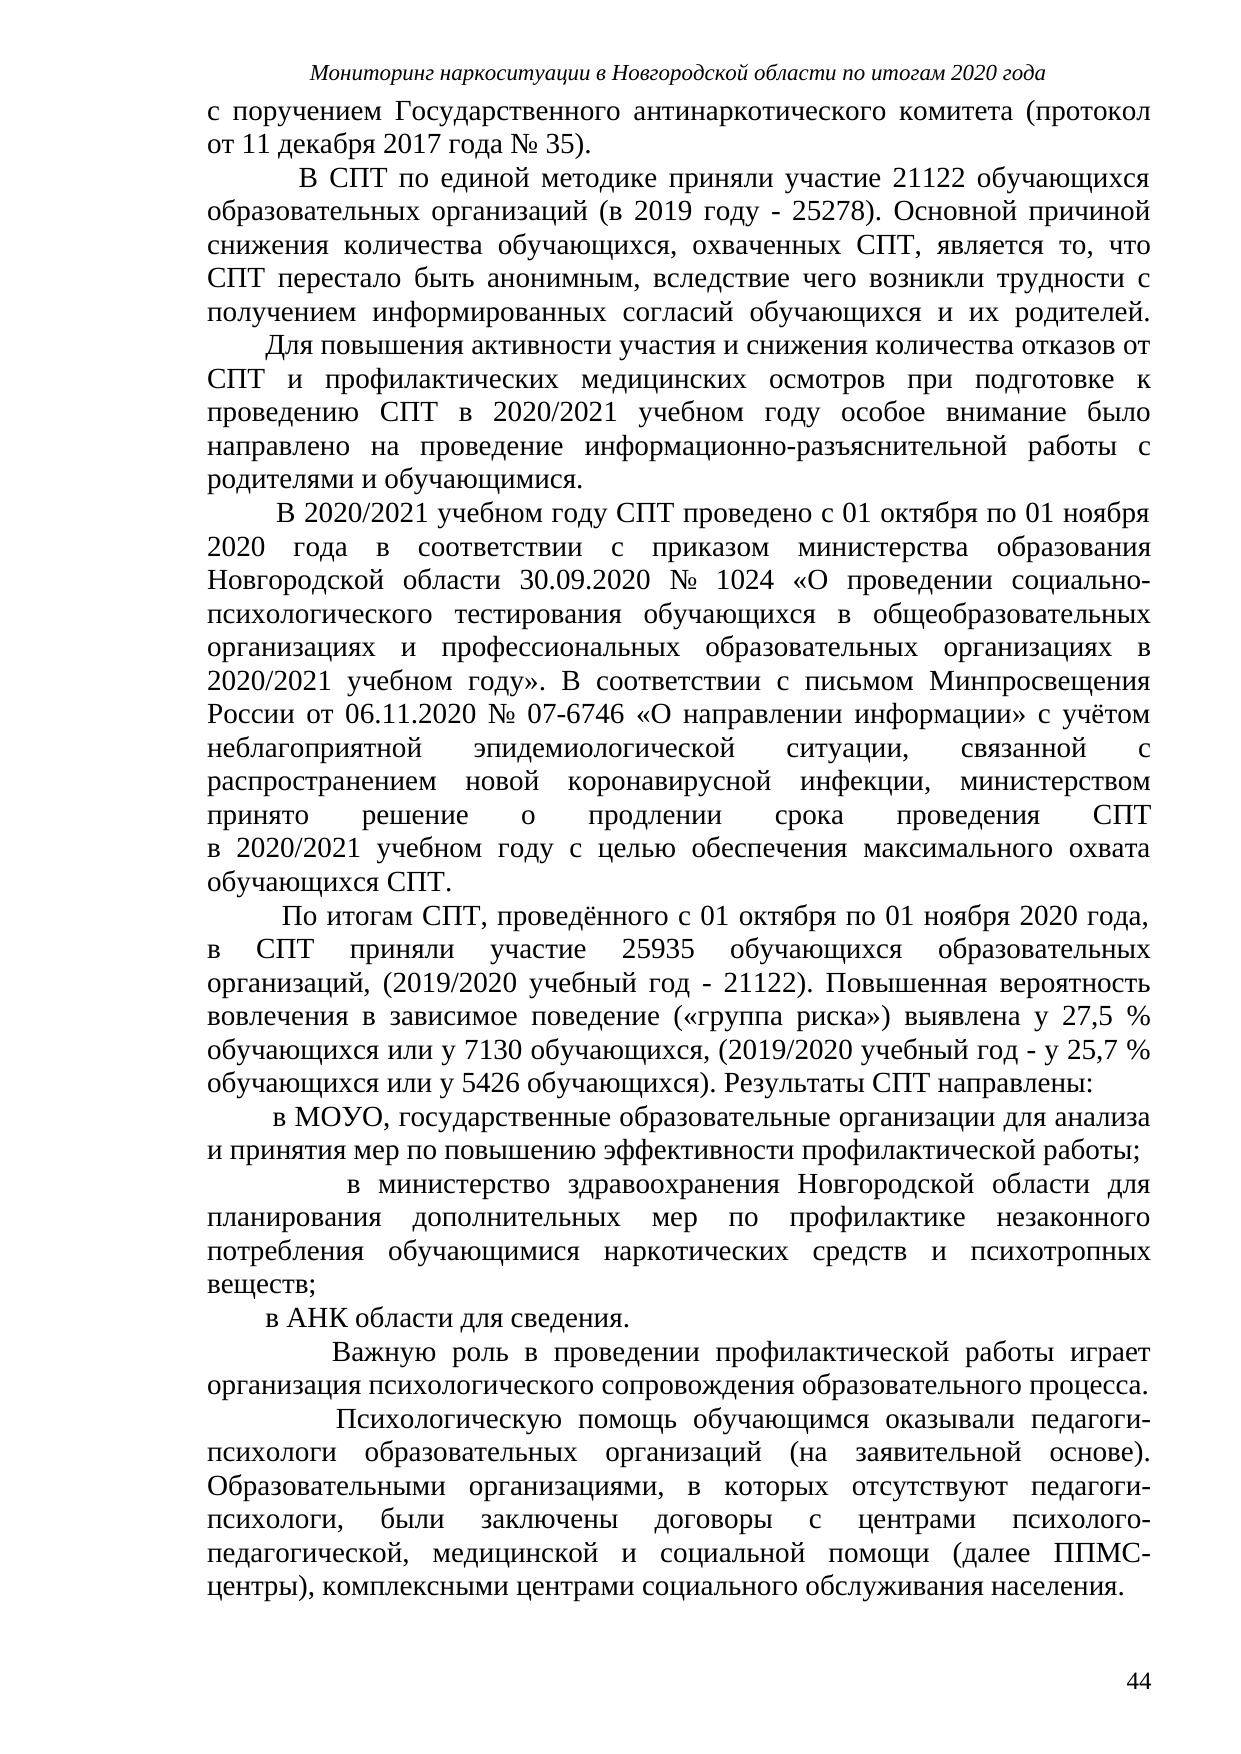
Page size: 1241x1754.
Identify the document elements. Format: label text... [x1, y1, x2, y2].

text в АНК области для сведения. [207, 1300, 1152, 1334]
text В 2020/2021 учебном году СПТ проведено с 01 октября по 01 ноября 2020 года в соответствии с приказом министерства образования Новгородской области 30.09.2020 № 1024 «О проведении социально-психологического тестирования обучающихся в общеобразовательных организациях и профессиональных образовательных организациях в 2020/2021 учебном году». В соответствии с письмом Минпросвещения России от 06.11.2020 № 07-6746 «О направлении информации» с учётом неблагоприятной эпидемиологической ситуации, связанной с распространением новой коронавирусной инфекции, министерством принято решение о продлении срока проведения СПТ в 2020/2021 учебном году с целью обеспечения максимального охвата обучающихся СПТ. [207, 495, 1152, 898]
text Важную роль в проведении профилактической работы играет организация психологического сопровождения образовательного процесса. [207, 1334, 1152, 1401]
text в МОУО, государственные образовательные организации для анализа и принятия мер по повышению эффективности профилактической работы; [207, 1099, 1152, 1166]
text в министерство здравоохранения Новгородской области для планирования дополнительных мер по профилактике незаконного потребления обучающимися наркотических средств и психотропных веществ; [207, 1166, 1152, 1300]
text Психологическую помощь обучающимся оказывали педагоги-психологи образовательных организаций (на заявительной основе). Образовательными организациями, в которых отсутствуют педагоги-психологи, были заключены договоры с центрами психолого-педагогической, медицинской и социальной помощи (далее ППМС-центры), комплексными центрами социального обслуживания населения. [207, 1401, 1152, 1602]
text По итогам СПТ, проведённого с 01 октября по 01 ноября 2020 года, в СПТ приняли участие 25935 обучающихся образовательных организаций, (2019/2020 учебный год - 21122). Повышенная вероятность вовлечения в зависимое поведение («группа риска») выявлена у 27,5 % обучающихся или у 7130 обучающихся, (2019/2020 учебный год - у 25,7 % обучающихся или у 5426 обучающихся). Результаты СПТ направлены: [207, 898, 1152, 1099]
text В СПТ по единой методике приняли участие 21122 обучающихся образовательных организаций (в 2019 году - 25278). Основной причиной снижения количества обучающихся, охваченных СПТ, является то, что СПТ перестало быть анонимным, вследствие чего возникли трудности с получением информированных согласий обучающихся и их родителей. Для повышения активности участия и снижения количества отказов от СПТ и профилактических медицинских осмотров при подготовке к проведению СПТ в 2020/2021 учебном году особое внимание было направлено на проведение информационно-разъяснительной работы с родителями и обучающимися. [207, 160, 1152, 495]
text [207, 93, 1152, 160]
